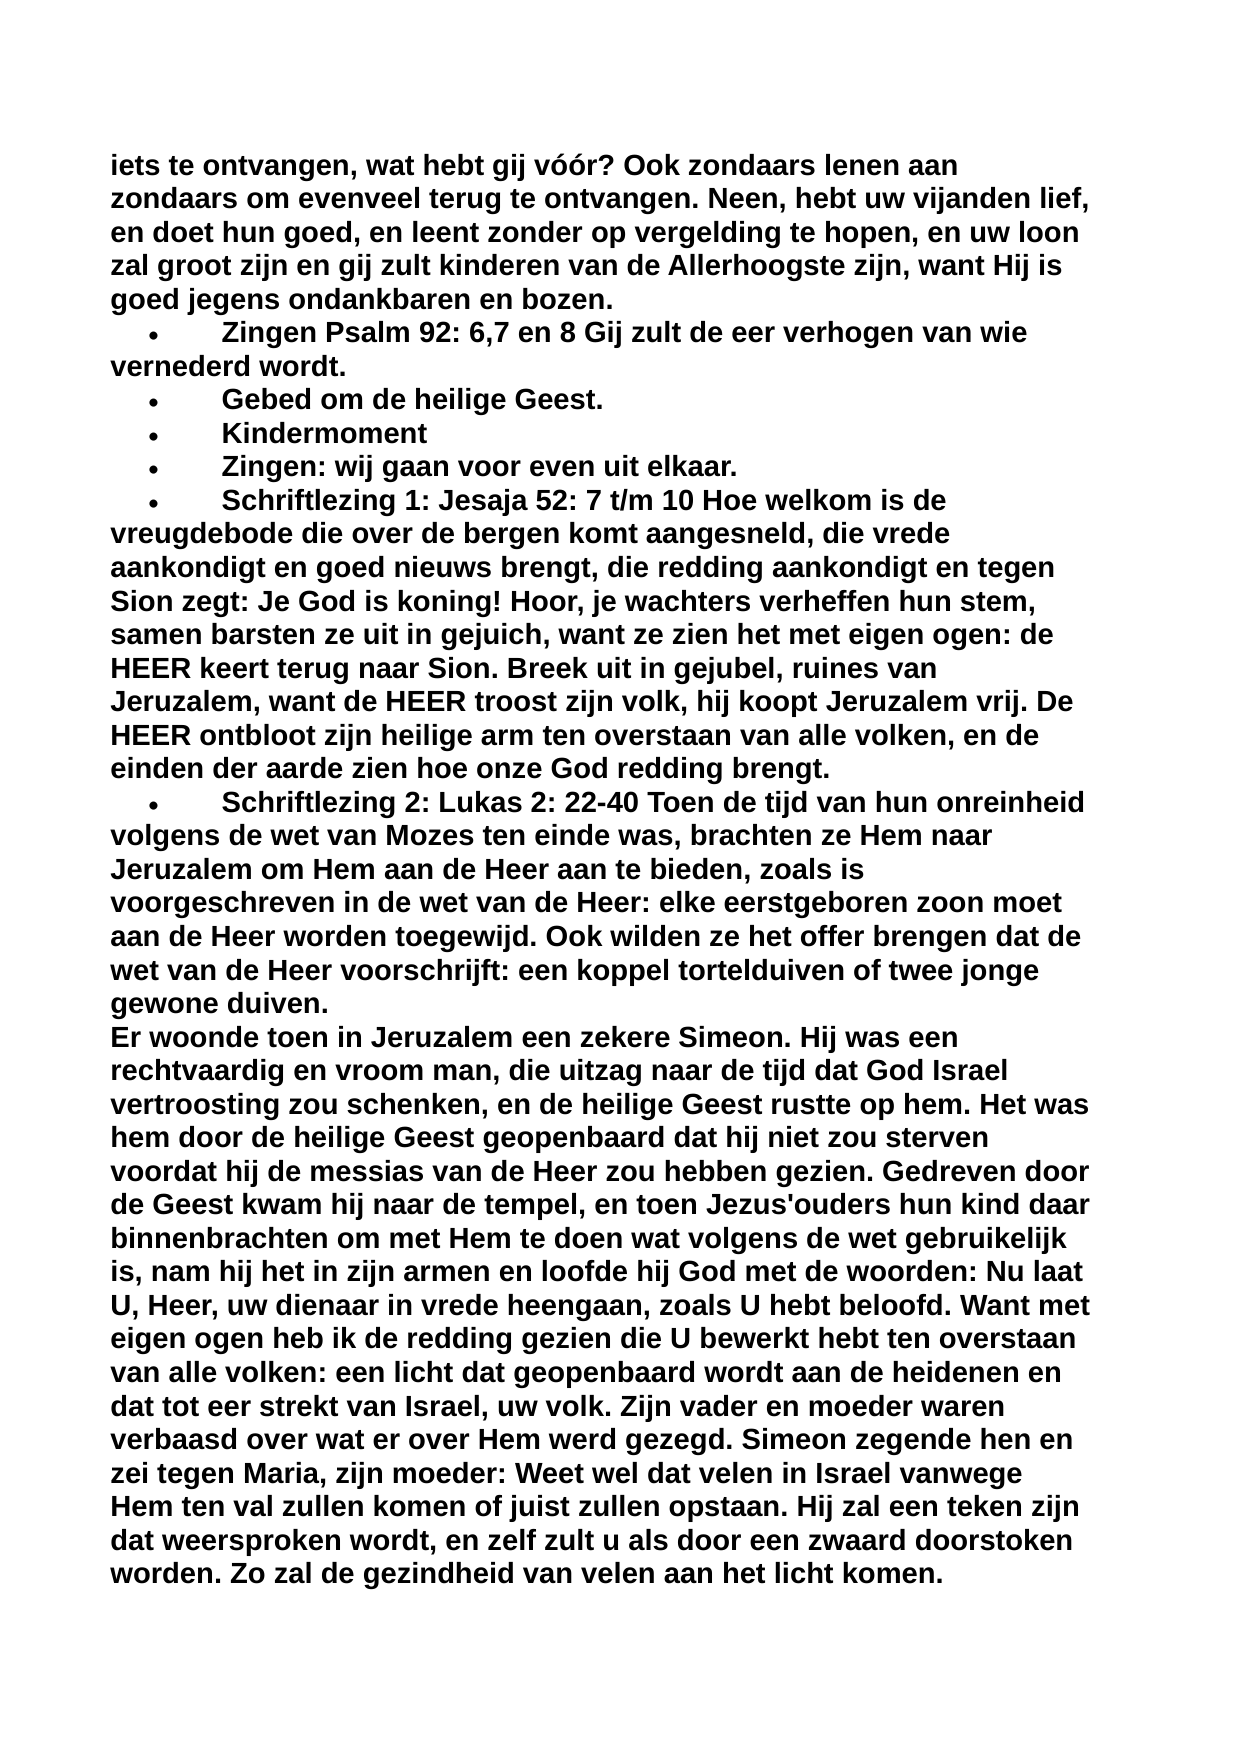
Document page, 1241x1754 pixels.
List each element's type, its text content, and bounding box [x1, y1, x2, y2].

list Zingen: wij gaan voor even uit elkaar. [110, 449, 1093, 483]
list Kindermoment [110, 416, 1093, 449]
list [110, 785, 1093, 1590]
list Gebed om de heilige Geest. [110, 382, 1093, 416]
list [110, 148, 1093, 315]
list Schriftlezing 1: Jesaja 52: 7 t/m 10 Hoe welkom is de vreugdebode die over de bergen komt aangesneld, die vrede aankondigt en goed nieuws brengt, die redding aankondigt en tegen Sion zegt: Je God is koning! Hoor, je wachters verheffen hun stem, samen barsten ze uit in gejuich, want ze zien het met eigen ogen: de HEER keert terug naar Sion. Breek uit in gejubel, ruines van Jeruzalem, want de HEER troost zijn volk, hij koopt Jeruzalem vrij. De HEER ontbloot zijn heilige arm ten overstaan van alle volken, en de einden der aarde zien hoe onze God redding brengt. [110, 483, 1093, 785]
list Zingen Psalm 92: 6,7 en 8 Gij zult de eer verhogen van wie vernederd wordt. [110, 315, 1093, 382]
